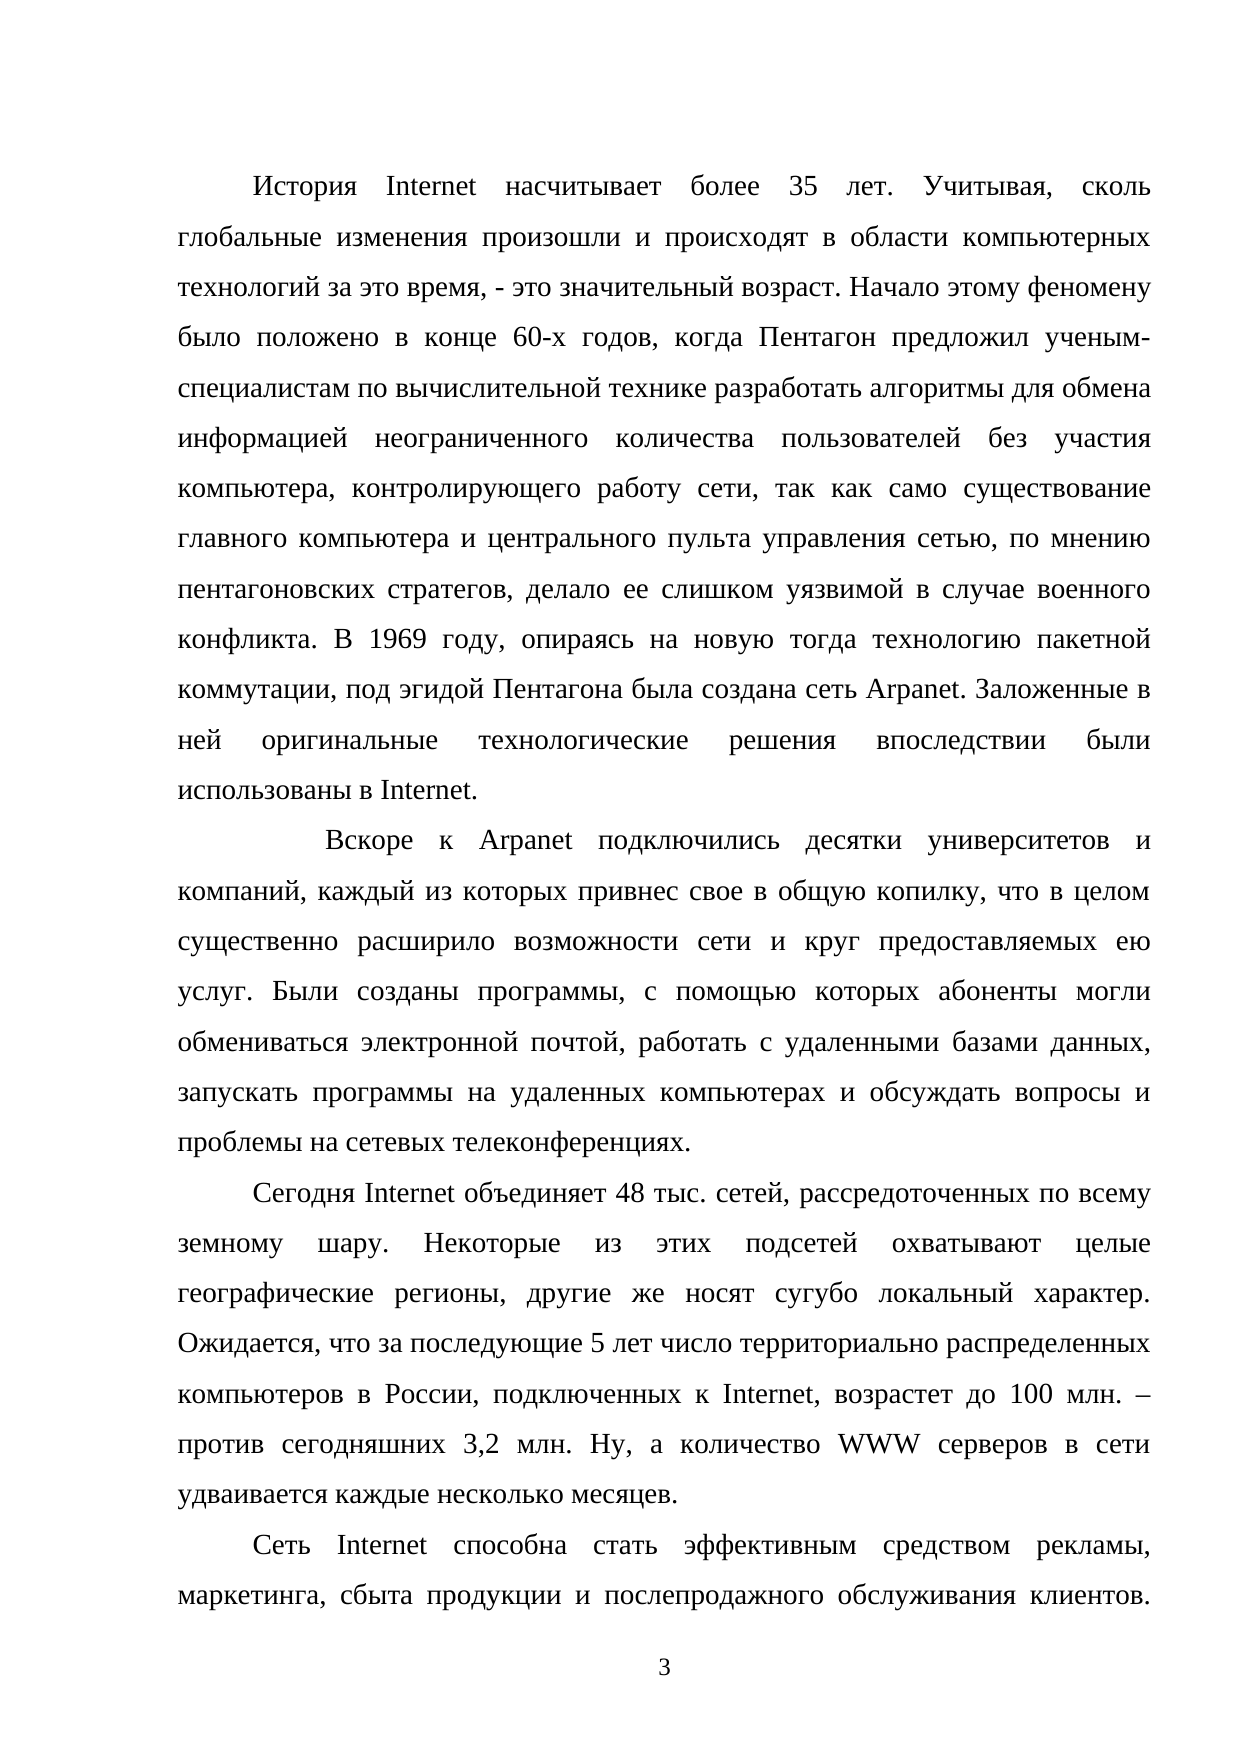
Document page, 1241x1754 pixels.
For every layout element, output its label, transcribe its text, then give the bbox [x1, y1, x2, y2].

title Вскоре к Arpanet подключились десятки университетов и компаний, каждый из которых привнес свое в общую копилку, что в целом существенно расширило возможности сети и круг предоставляемых ею услуг. Были созданы программы, с помощью которых абоненты могли обмениваться электронной почтой, работать с удаленными базами данных, запускать программы на удаленных компьютерах и обсуждать вопросы и проблемы на сетевых телеконференциях. [177, 822, 1152, 1158]
title Сегодня Internet объединяет 48 тыс. сетей, рассредоточенных по всему земному шару. Некоторые из этих подсетей охватывают целые географические регионы, другие же носят сугубо локальный характер. Ожидается, что за последующие 5 лет число территориально распределенных компьютеров в России, подключенных к Internet, возрастет до 100 млн. – против сегодняшних 3,2 млн. Ну, а количество WWW серверов в сети удваивается каждые несколько месяцев. [177, 1175, 1152, 1510]
title История Internet насчитывает более 35 лет. Учитывая, сколь глобальные изменения произошли и происходят в области компьютерных технологий за это время, - это значительный возраст. Начало этому феномену было положено в конце 60-х годов, когда Пентагон предложил ученым-специалистам по вычислительной технике разработать алгоритмы для обмена информацией неограниченного количества пользователей без участия компьютера, контролирующего работу сети, так как само существование главного компьютера и центрального пульта управления сетью, по мнению пентагоновских стратегов, делало ее слишком уязвимой в случае военного конфликта. В 1969 году, опираясь на новую тогда технологию пакетной коммутации, под эгидой Пентагона была создана сеть Arpanet. Заложенные в ней оригинальные технологические решения впоследствии были использованы в Internet. [177, 168, 1152, 806]
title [177, 1527, 1152, 1611]
